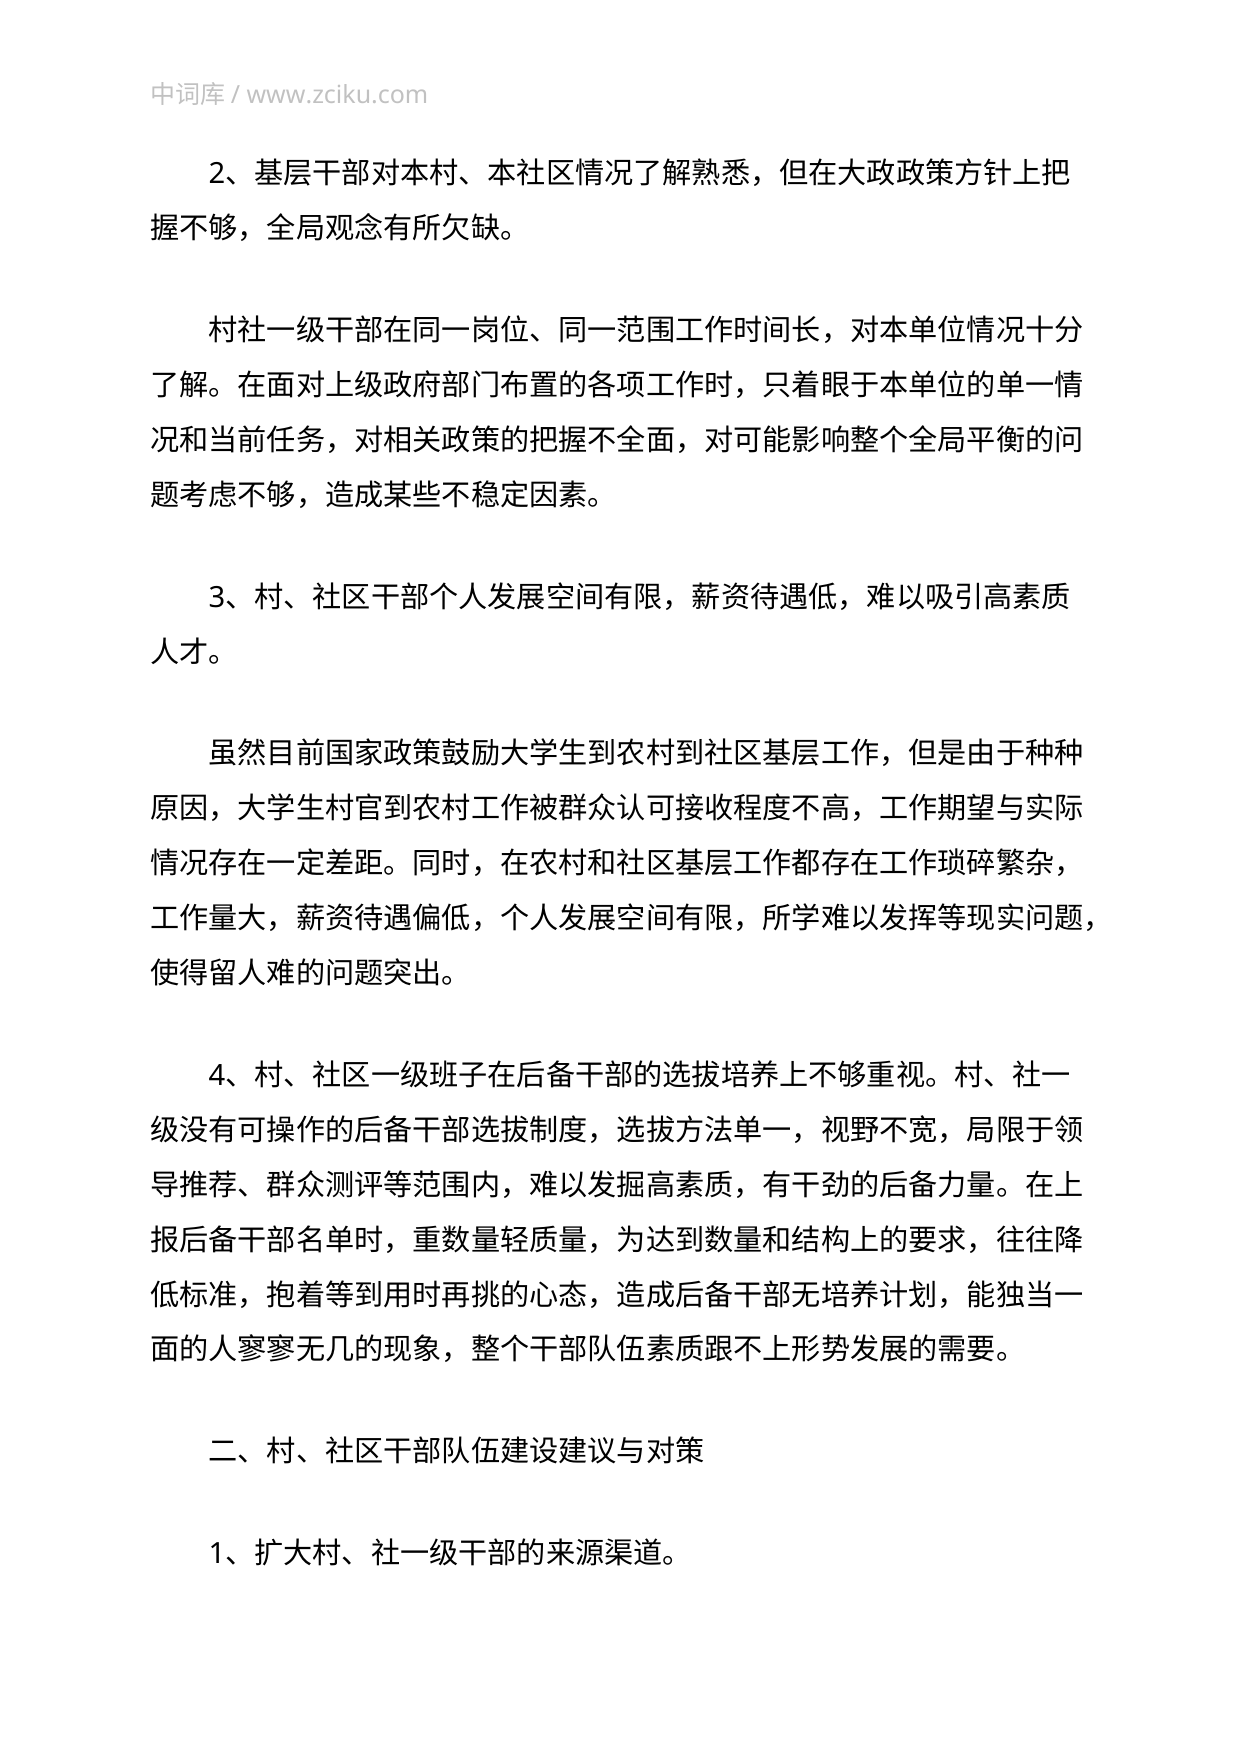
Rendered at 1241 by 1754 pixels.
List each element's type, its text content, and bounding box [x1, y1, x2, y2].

text 4、村、社区一级班子在后备干部的选拔培养上不够重视。村、社一级没有可操作的后备干部选拔制度，选拔方法单一，视野不宽，局限于领导推荐、群众测评等范围内，难以发掘高素质，有干劲的后备力量。在上报后备干部名单时，重数量轻质量，为达到数量和结构上的要求，往往降低标准，抱着等到用时再挑的心态，造成后备干部无培养计划，能独当一面的人寥寥无几的现象，整个干部队伍素质跟不上形势发展的需要。 [150, 1051, 1090, 1368]
text 虽然目前国家政策鼓励大学生到农村到社区基层工作，但是由于种种原因，大学生村官到农村工作被群众认可接收程度不高，工作期望与实际情况存在一定差距。同时，在农村和社区基层工作都存在工作琐碎繁杂，工作量大，薪资待遇偏低，个人发展空间有限，所学难以发挥等现实问题，使得留人难的问题突出。 [150, 730, 1090, 992]
text 3、村、社区干部个人发展空间有限，薪资待遇低，难以吸引高素质人才。 [150, 573, 1090, 671]
text 村社一级干部在同一岗位、同一范围工作时间长，对本单位情况十分了解。在面对上级政府部门布置的各项工作时，只着眼于本单位的单一情况和当前任务，对相关政策的把握不全面，对可能影响整个全局平衡的问题考虑不够，造成某些不稳定因素。 [150, 307, 1090, 514]
text 二、村、社区干部队伍建设建议与对策 [150, 1428, 1090, 1470]
text 2、基层干部对本村、本社区情况了解熟悉，但在大政政策方针上把握不够，全局观念有所欠缺。 [150, 150, 1090, 247]
text 1、扩大村、社一级干部的来源渠道。 [150, 1529, 1090, 1572]
